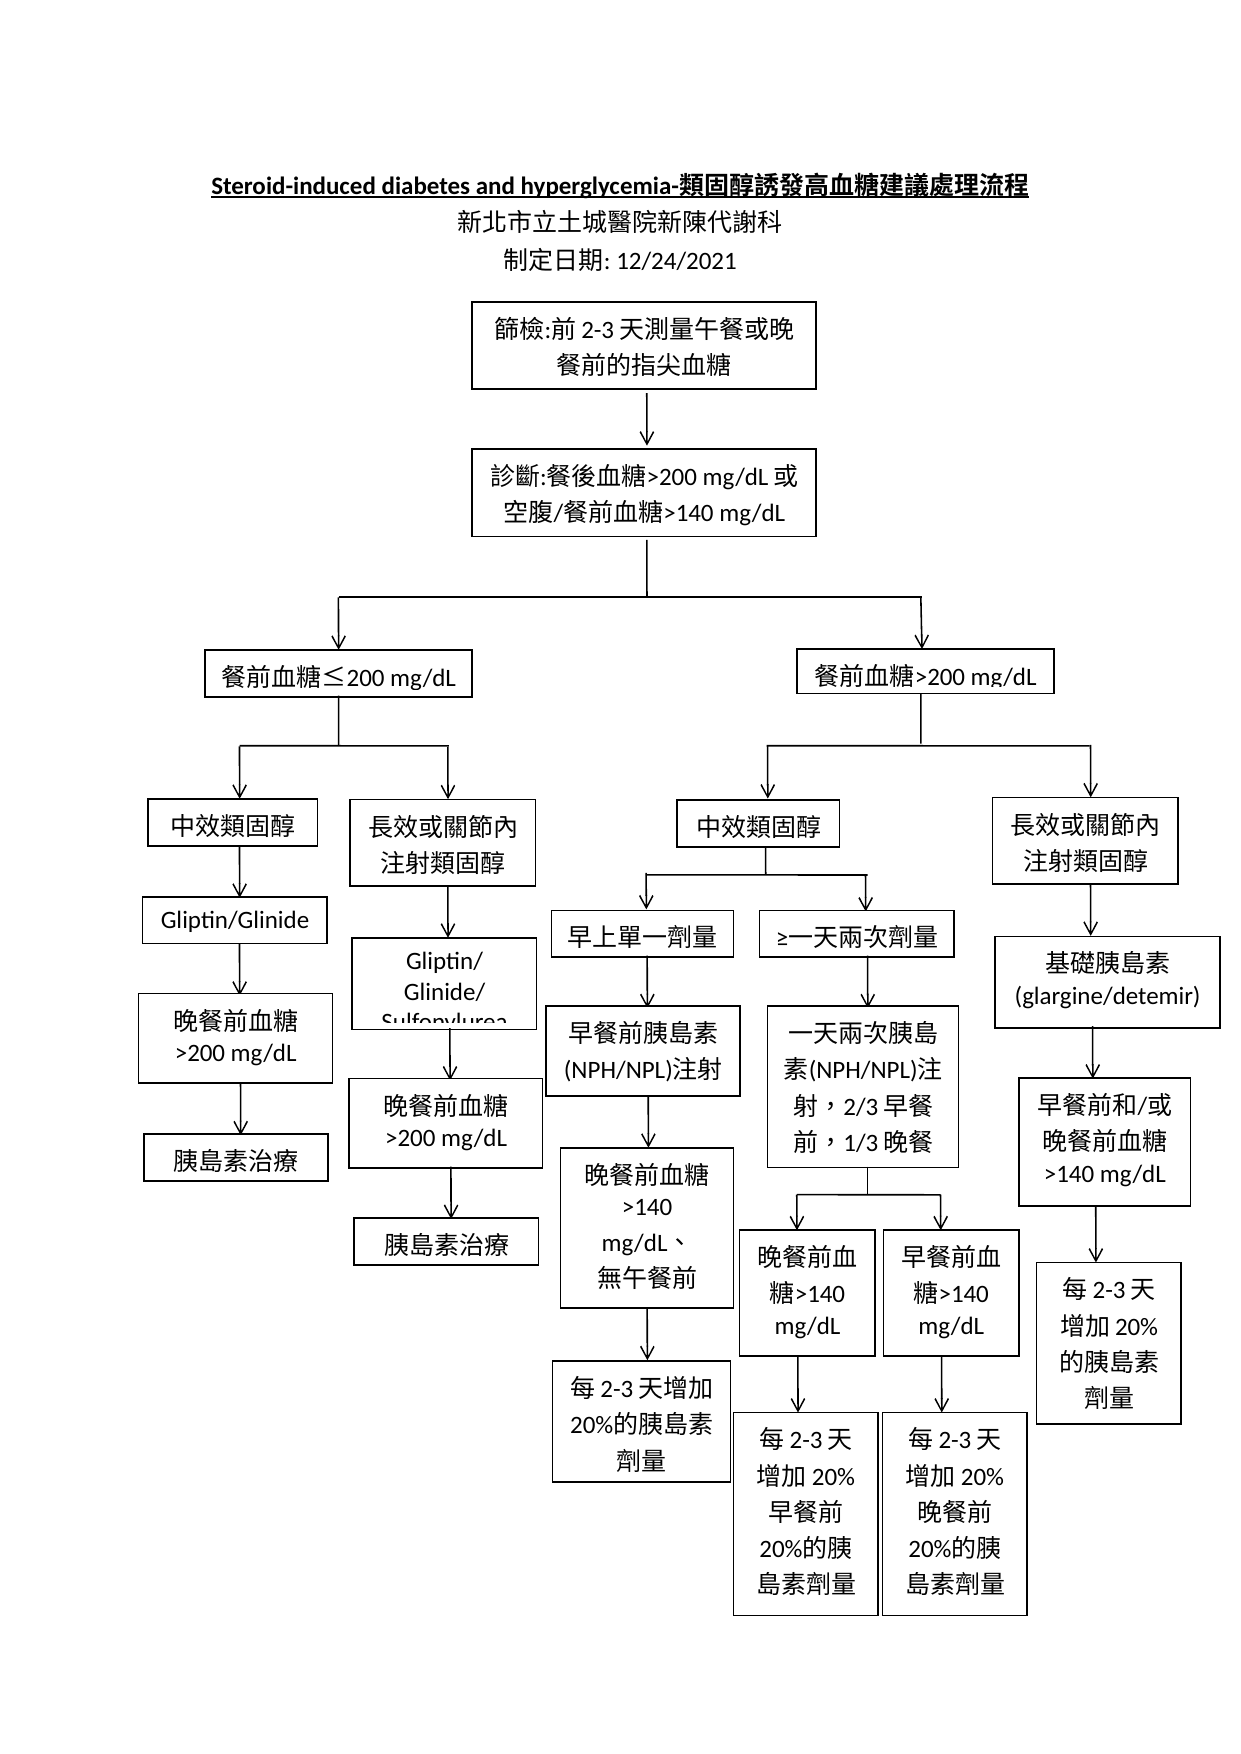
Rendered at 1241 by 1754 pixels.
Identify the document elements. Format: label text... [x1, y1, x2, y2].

text 新北市立土城醫院新陳代謝科 [187, 202, 1053, 239]
text Steroid-induced diabetes and hyperglycemia-類固醇誘發高血糖建議處理流程 [187, 164, 1053, 202]
text 制定日期: 12/24/2021 [187, 239, 1053, 277]
